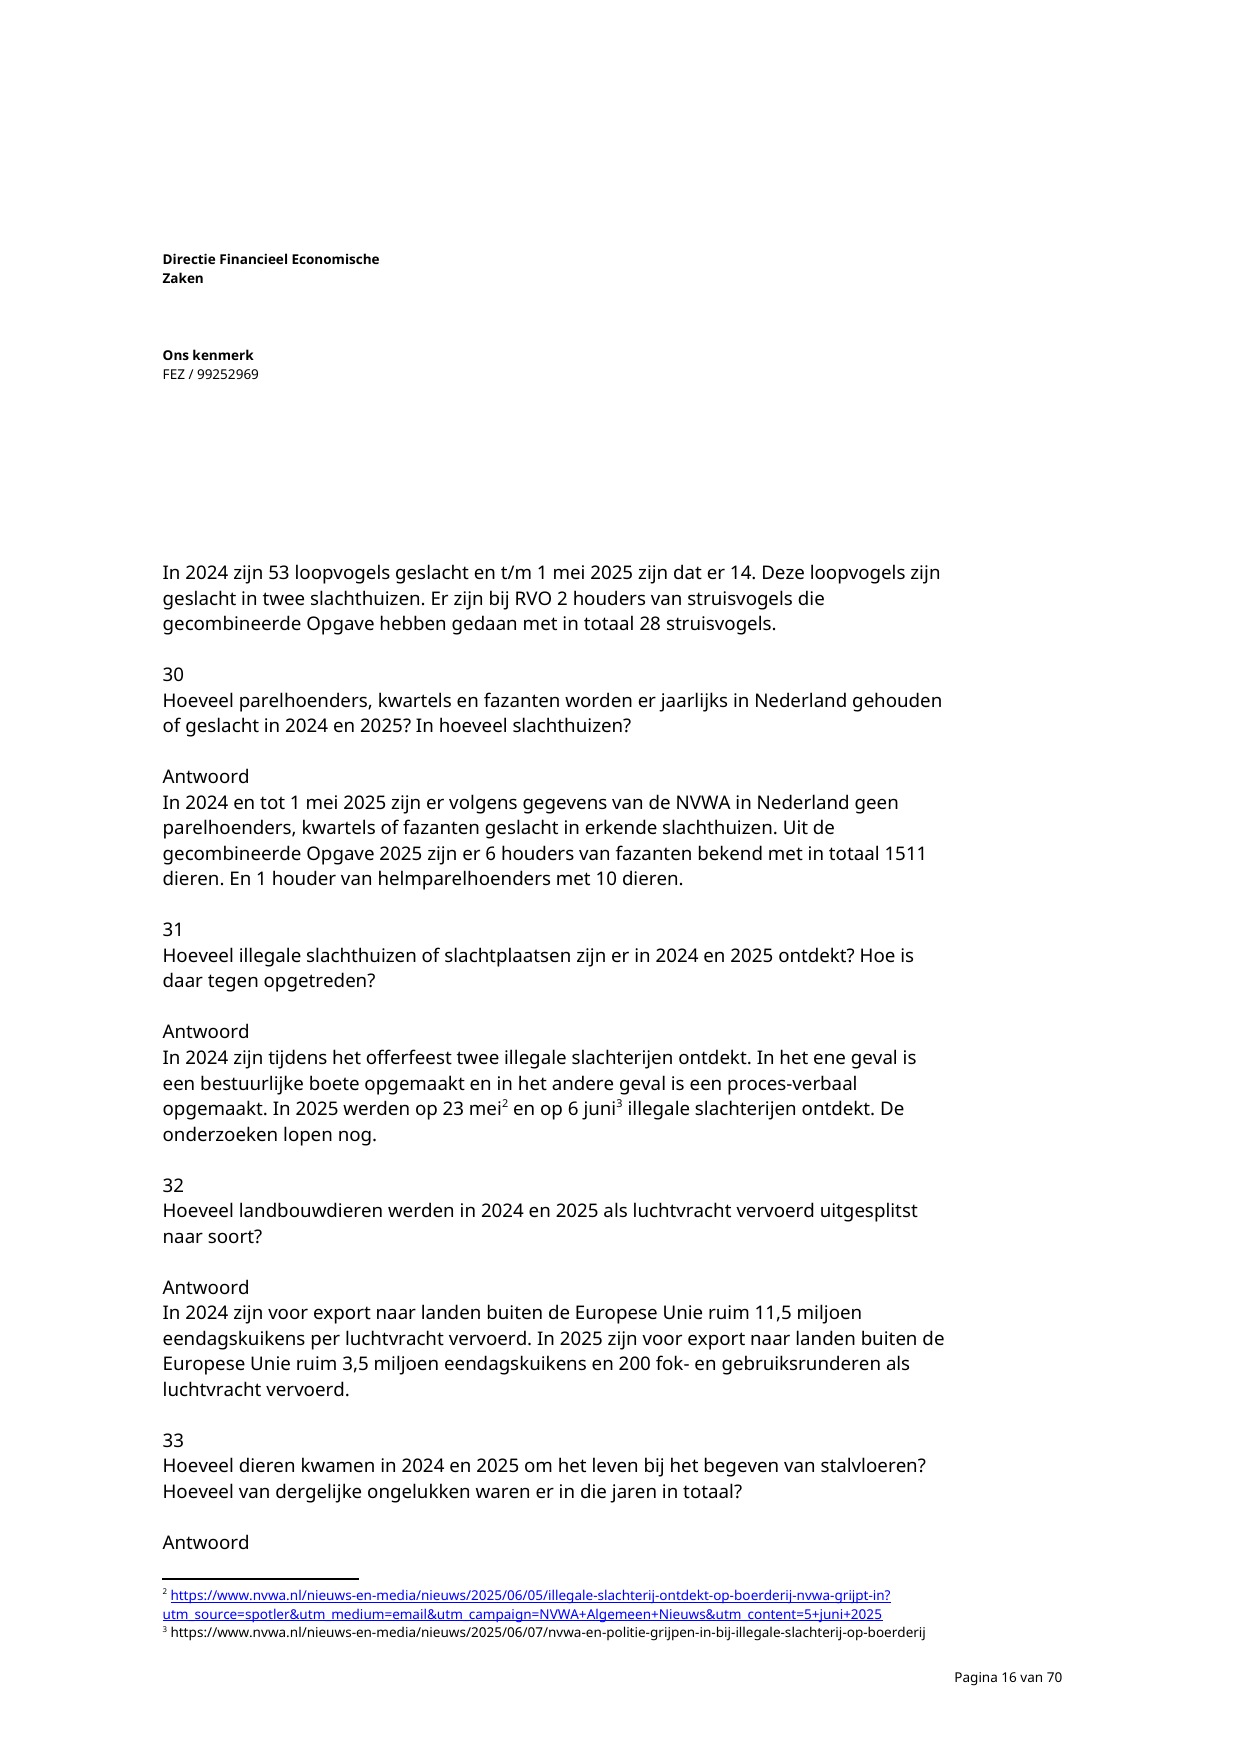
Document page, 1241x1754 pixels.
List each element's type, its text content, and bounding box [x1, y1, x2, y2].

text In 2024 zijn 53 loopvogels geslacht en t/m 1 mei 2025 zijn dat er 14. Deze loopvogels zijn geslacht in twee slachthuizen. Er zijn bij RVO 2 houders van struisvogels die gecombineerde Opgave hebben gedaan met in totaal 28 struisvogels. [162, 559, 947, 636]
text Hoeveel parelhoenders, kwartels en fazanten worden er jaarlijks in Nederland gehouden of geslacht in 2024 en 2025? In hoeveel slachthuizen? [162, 687, 947, 738]
text In 2024 zijn tijdens het offerfeest twee illegale slachterijen ontdekt. In het ene geval is een bestuurlijke boete opgemaakt en in het andere geval is een proces-verbaal opgemaakt. In 2025 werden op 23 mei en op 6 juni illegale slachterijen ontdekt. De onderzoeken lopen nog. [162, 1044, 947, 1146]
text Hoeveel landbouwdieren werden in 2024 en 2025 als luchtvracht vervoerd uitgesplitst naar soort? [162, 1197, 947, 1248]
text 31 [162, 917, 947, 942]
text 32 [162, 1172, 947, 1197]
text Hoeveel dieren kwamen in 2024 en 2025 om het leven bij het begeven van stalvloeren? Hoeveel van dergelijke ongelukken waren er in die jaren in totaal? [162, 1453, 947, 1504]
text Antwoord [162, 1529, 947, 1555]
text In 2024 en tot 1 mei 2025 zijn er volgens gegevens van de NVWA in Nederland geen parelhoenders, kwartels of fazanten geslacht in erkende slachthuizen. Uit de gecombineerde Opgave 2025 zijn er 6 houders van fazanten bekend met in totaal 1511 dieren. En 1 houder van helmparelhoenders met 10 dieren. [162, 789, 947, 891]
text Hoeveel illegale slachthuizen of slachtplaatsen zijn er in 2024 en 2025 ontdekt? Hoe is daar tegen opgetreden? [162, 942, 947, 993]
text Antwoord [162, 764, 947, 789]
text 30 [162, 662, 947, 687]
text Antwoord [162, 1274, 947, 1299]
text Antwoord [162, 1019, 947, 1044]
text 33 [162, 1427, 947, 1453]
text In 2024 zijn voor export naar landen buiten de Europese Unie ruim 11,5 miljoen eendagskuikens per luchtvracht vervoerd. In 2025 zijn voor export naar landen buiten de Europese Unie ruim 3,5 miljoen eendagskuikens en 200 fok- en gebruiksrunderen als luchtvracht vervoerd. [162, 1299, 947, 1402]
